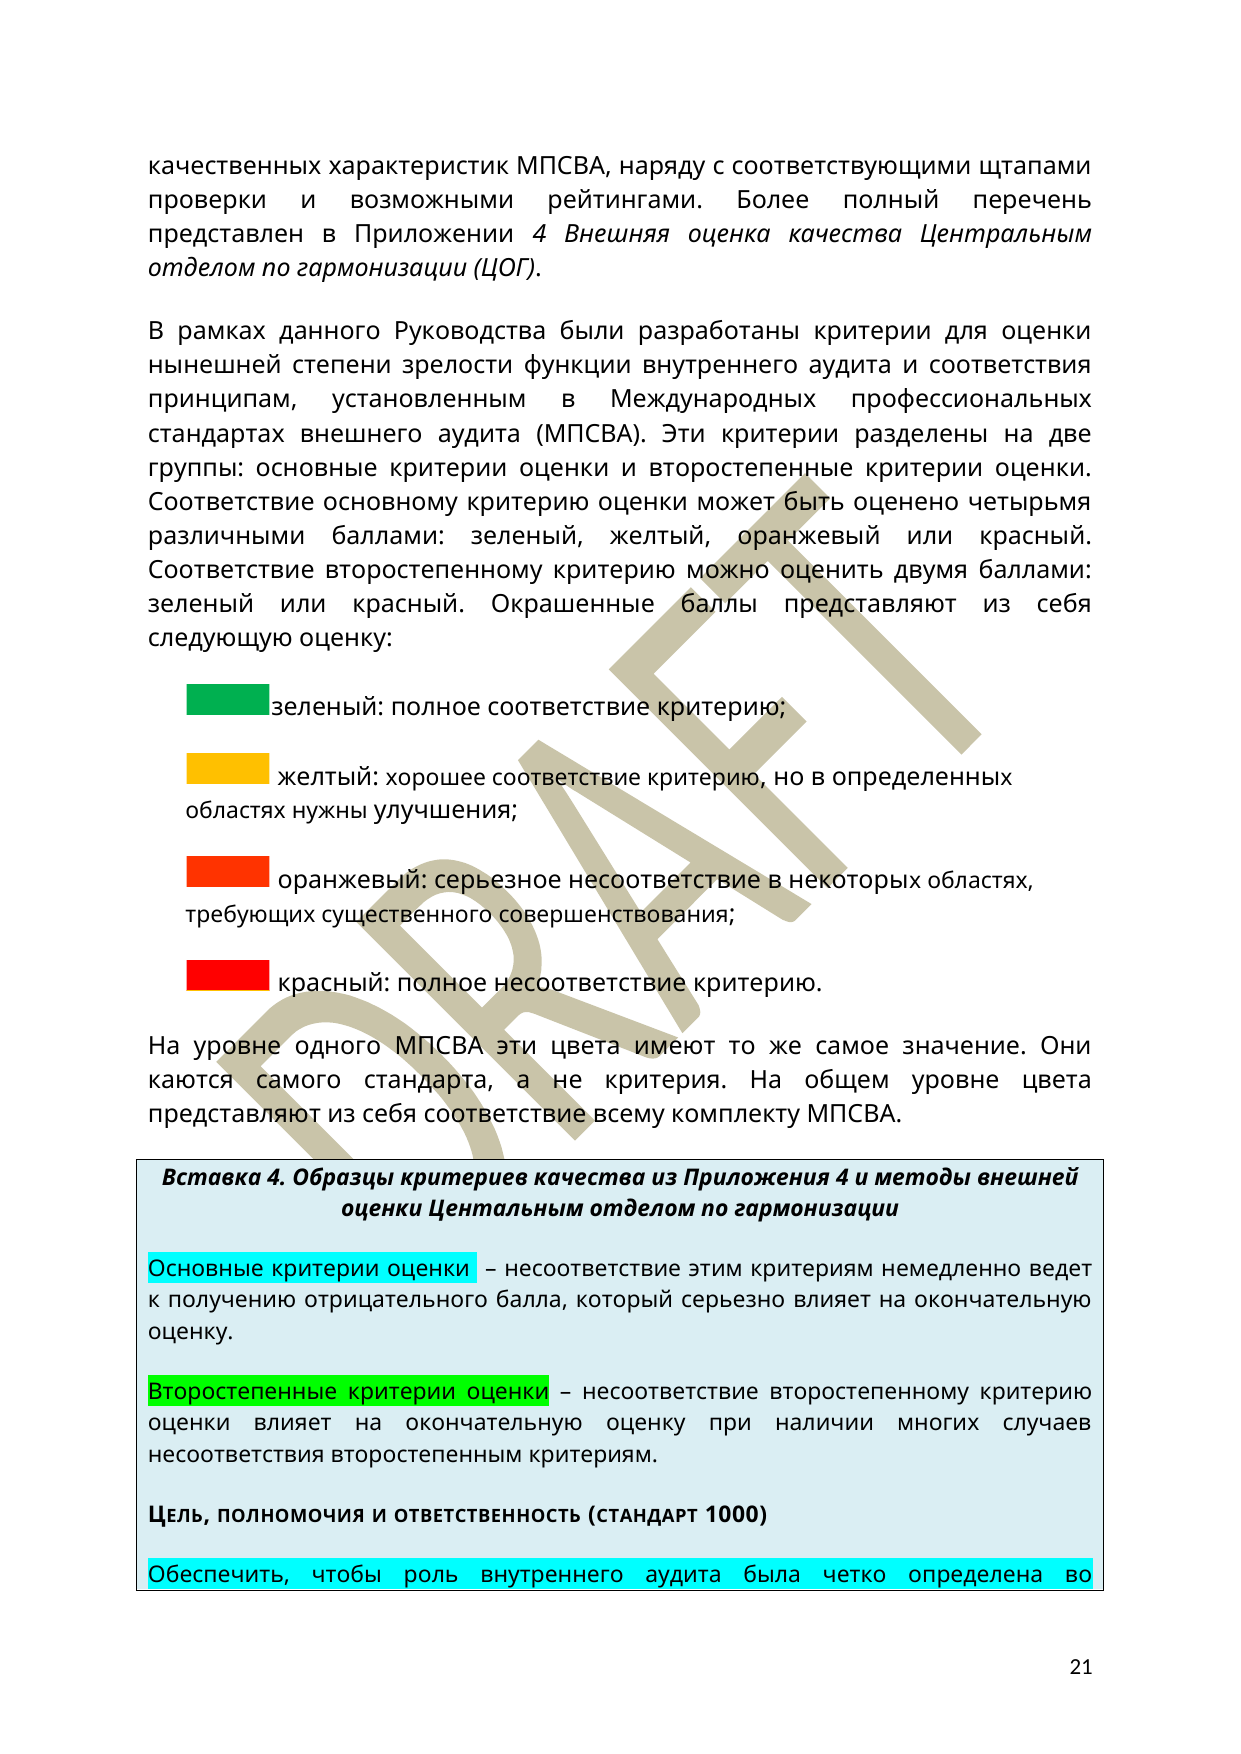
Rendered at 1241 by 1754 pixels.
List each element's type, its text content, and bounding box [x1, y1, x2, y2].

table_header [137, 1160, 1103, 1589]
text зеленый: полное соответствие критерию; [185, 683, 1093, 723]
text оранжевый: серьезное несоответствие в некоторых областях, требующих существенного совершенствования; [185, 855, 1093, 929]
text красный: полное несоответствие критерию. [185, 959, 1093, 999]
text В рамках данного Руководства были разработаны критерии для оценки нынешней степени зрелости функции внутреннего аудита и соответствия принципам, установленным в Международных профессиональных стандартах внешнего аудита (МПСВА). Эти критерии разделены на две группы: основные критерии оценки и второстепенные критерии оценки. Соответствие основному критерию оценки может быть оценено четырьмя различными баллами: зеленый, желтый, оранжевый или красный. Соответствие второстепенному критерию можно оценить двумя баллами: зеленый или красный. Окрашенные баллы представляют из себя следующую оценку: [148, 313, 1093, 654]
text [148, 148, 1093, 284]
text На уровне одного МПСВА эти цвета имеют то же самое значение. Они каются самого стандарта, а не критерия. На общем уровне цвета представляют из себя соответствие всему комплекту МПСВА. [148, 1028, 1093, 1130]
text желтый: хорошее соответствие критерию, но в определенных областях нужны улучшения; [185, 752, 1093, 826]
